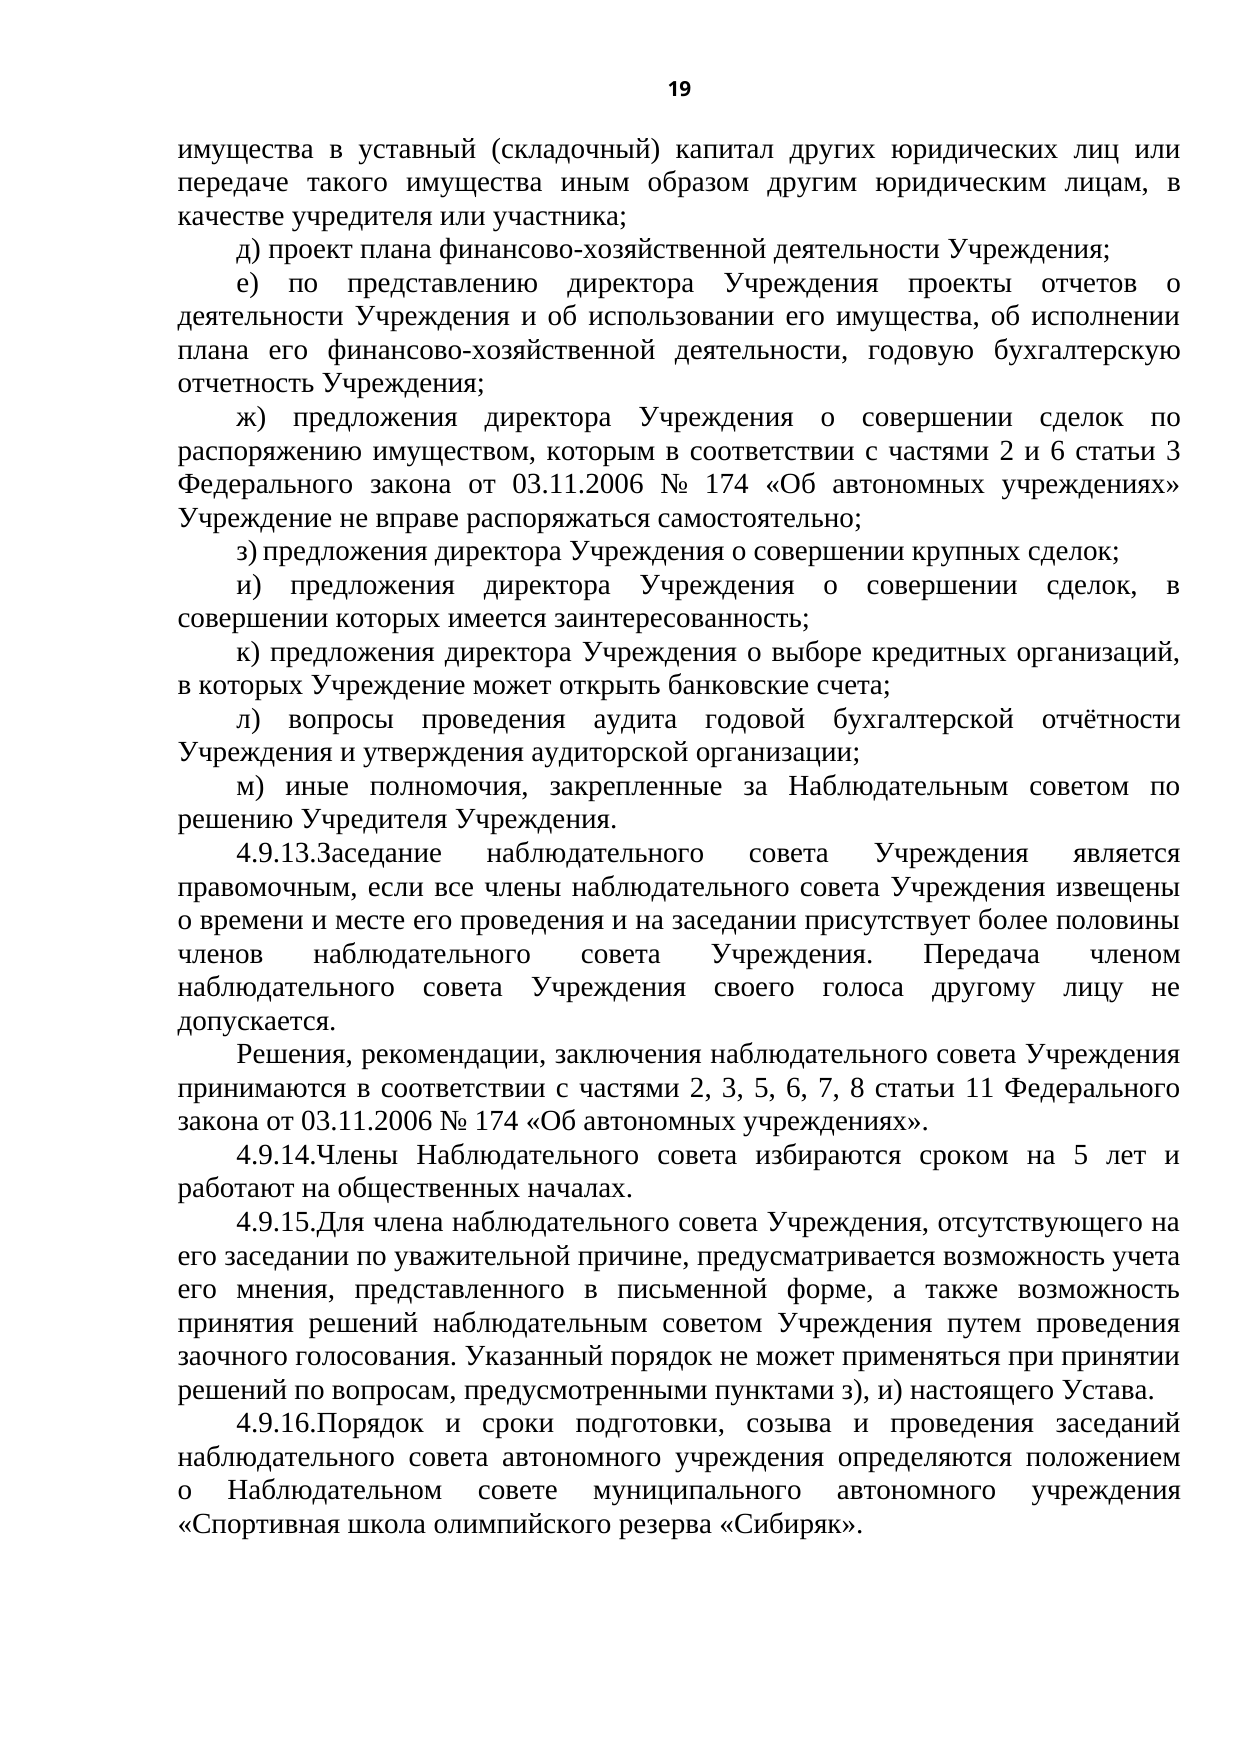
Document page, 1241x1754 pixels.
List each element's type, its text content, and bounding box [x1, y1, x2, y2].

text е) по представлению директора Учреждения проекты отчетов о деятельности Учреждения и об использовании его имущества, об исполнении плана его финансово-хозяйственной деятельности, годовую бухгалтерскую отчетность Учреждения; [177, 265, 1181, 399]
text Решения, рекомендации, заключения наблюдательного совета Учреждения принимаются в соответствии с частями 2, 3, 5, 6, 7, 8 статьи 11 Федерального закона от 03.11.2006 № 174 «Об автономных учреждениях». [177, 1036, 1181, 1137]
text д) проект плана финансово-хозяйственной деятельности Учреждения; [177, 231, 1181, 265]
text з) предложения директора Учреждения о совершении крупных сделок; [177, 533, 1181, 567]
text 4.9.15.Для члена наблюдательного совета Учреждения, отсутствующего на его заседании по уважительной причине, предусматривается возможность учета его мнения, представленного в письменной форме, а также возможность принятия решений наблюдательным советом Учреждения путем проведения заочного голосования. Указанный порядок не может применяться при принятии решений по вопросам, предусмотренными пунктами з), и) настоящего Устава. [177, 1204, 1181, 1405]
text м) иные полномочия, закрепленные за Наблюдательным советом по решению Учредителя Учреждения. [177, 768, 1181, 835]
text 4.9.16.Порядок и сроки подготовки, созыва и проведения заседаний наблюдательного совета автономного учреждения определяются положением о Наблюдательном совете муниципального автономного учреждения «Спортивная школа олимпийского резерва «Сибиряк». [177, 1405, 1181, 1539]
text к) предложения директора Учреждения о выборе кредитных организаций, в которых Учреждение может открыть банковские счета; [177, 634, 1181, 701]
text 4.9.14.Члены Наблюдательного совета избираются сроком на 5 лет и работают на общественных началах. [177, 1137, 1181, 1204]
text 4.9.13.Заседание наблюдательного совета Учреждения является правомочным, если все члены наблюдательного совета Учреждения извещены о времени и месте его проведения и на заседании присутствует более половины членов наблюдательного совета Учреждения. Передача членом наблюдательного совета Учреждения своего голоса другому лицу не допускается. [177, 835, 1181, 1036]
text и) предложения директора Учреждения о совершении сделок, в совершении которых имеется заинтересованность; [177, 567, 1181, 634]
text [177, 131, 1181, 231]
text ж) предложения директора Учреждения о совершении сделок по распоряжению имуществом, которым в соответствии с частями 2 и 6 статьи 3 Федерального закона от 03.11.2006 № 174 «Об автономных учреждениях» Учреждение не вправе распоряжаться самостоятельно; [177, 399, 1181, 533]
text л) вопросы проведения аудита годовой бухгалтерской отчётности Учреждения и утверждения аудиторской организации; [177, 701, 1181, 768]
